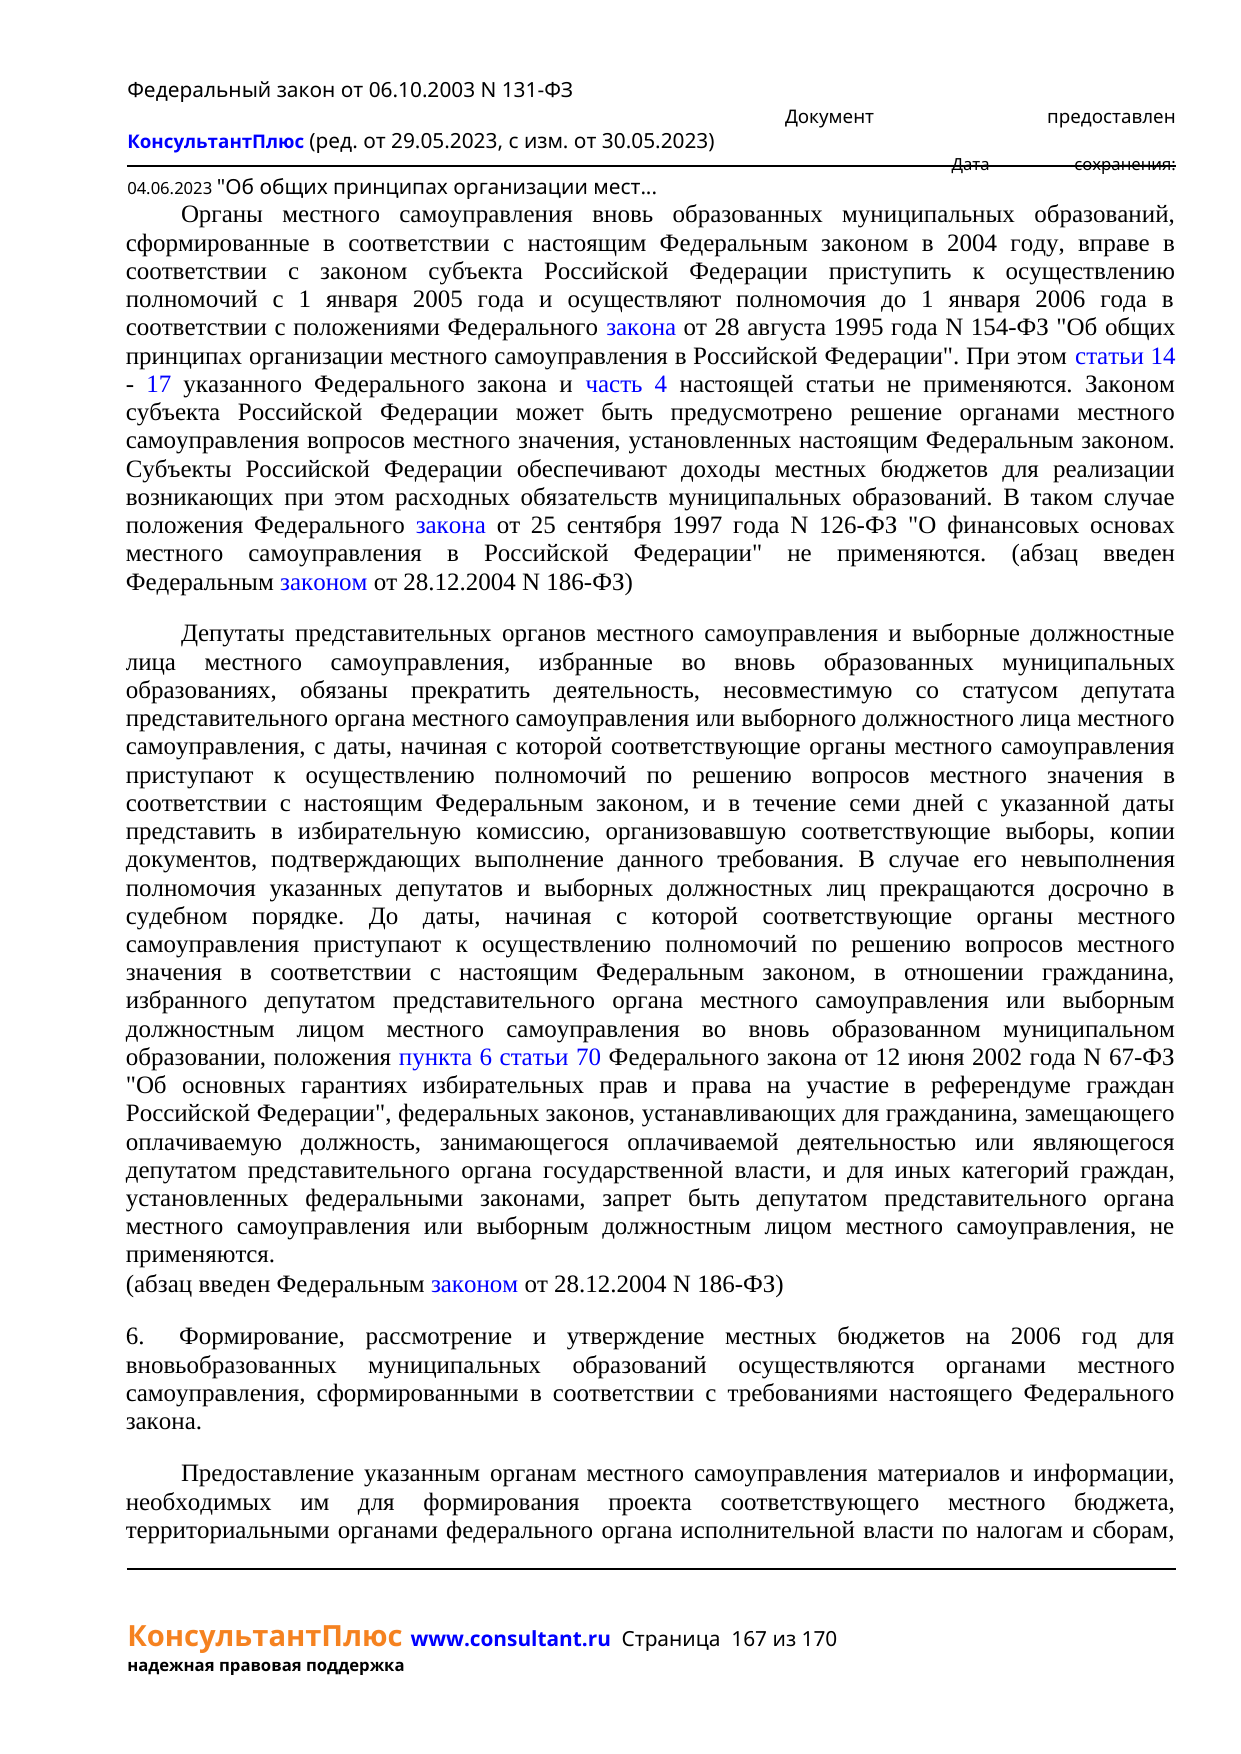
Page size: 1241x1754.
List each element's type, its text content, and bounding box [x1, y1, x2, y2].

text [126, 1459, 1176, 1543]
text Органы местного самоуправления вновь образованных муниципальных образований, сформированные в соответствии с настоящим Федеральным законом в 2004 году, вправе в соответствии с законом субъекта Российской Федерации приступить к осуществлению полномочий с 1 января 2005 года и осуществляют полномочия до 1 января 2006 года в соответствии с положениями Федерального закона от 28 августа 1995 года N 154-ФЗ "Об общих принципах организации местного самоуправления в Российской Федерации". При этом статьи 14 - 17 указанного Федерального закона и часть 4 настоящей статьи не применяются. Законом субъекта Российской Федерации может быть предусмотрено решение органами местного самоуправления вопросов местного значения, установленных настоящим Федеральным законом. Субъекты Российской Федерации обеспечивают доходы местных бюджетов для реализации возникающих при этом расходных обязательств муниципальных образований. В таком случае положения Федерального закона от 25 сентября 1997 года N 126-ФЗ "О финансовых основах местного самоуправления в Российской Федерации" не применяются. (абзац введен Федеральным законом от 28.12.2004 N 186-ФЗ) [126, 200, 1176, 595]
text (абзац введен Федеральным законом от 28.12.2004 N 186-ФЗ) [126, 1270, 1176, 1298]
text Депутаты представительных органов местного самоуправления и выборные должностные лица местного самоуправления, избранные во вновь образованных муниципальных образованиях, обязаны прекратить деятельность, несовместимую со статусом депутата представительного органа местного самоуправления или выборного должностного лица местного самоуправления, с даты, начиная с которой соответствующие органы местного самоуправления приступают к осуществлению полномочий по решению вопросов местного значения в соответствии с настоящим Федеральным законом, и в течение семи дней с указанной даты представить в избирательную комиссию, организовавшую соответствующие выборы, копии документов, подтверждающих выполнение данного требования. В случае его невыполнения полномочия указанных депутатов и выборных должностных лиц прекращаются досрочно в судебном порядке. До даты, начиная с которой соответствующие органы местного самоуправления приступают к осуществлению полномочий по решению вопросов местного значения в соответствии с настоящим Федеральным законом, в отношении гражданина, избранного депутатом представительного органа местного самоуправления или выборным должностным лицом местного самоуправления во вновь образованном муниципальном образовании, положения пункта 6 статьи 70 Федерального закона от 12 июня 2002 года N 67-ФЗ "Об основных гарантиях избирательных прав и права на участие в референдуме граждан Российской Федерации", федеральных законов, устанавливающих для гражданина, замещающего оплачиваемую должность, занимающегося оплачиваемой деятельностью или являющегося депутатом представительного органа государственной власти, и для иных категорий граждан, установленных федеральными законами, запрет быть депутатом представительного органа местного самоуправления или выборным должностным лицом местного самоуправления, не применяются. [126, 619, 1176, 1268]
list Формирование, рассмотрение и утверждение местных бюджетов на 2006 год для вновьобразованных муниципальных образований осуществляются органами местного самоуправления, сформированными в соответствии с требованиями настоящего Федерального закона. [126, 1322, 1176, 1435]
